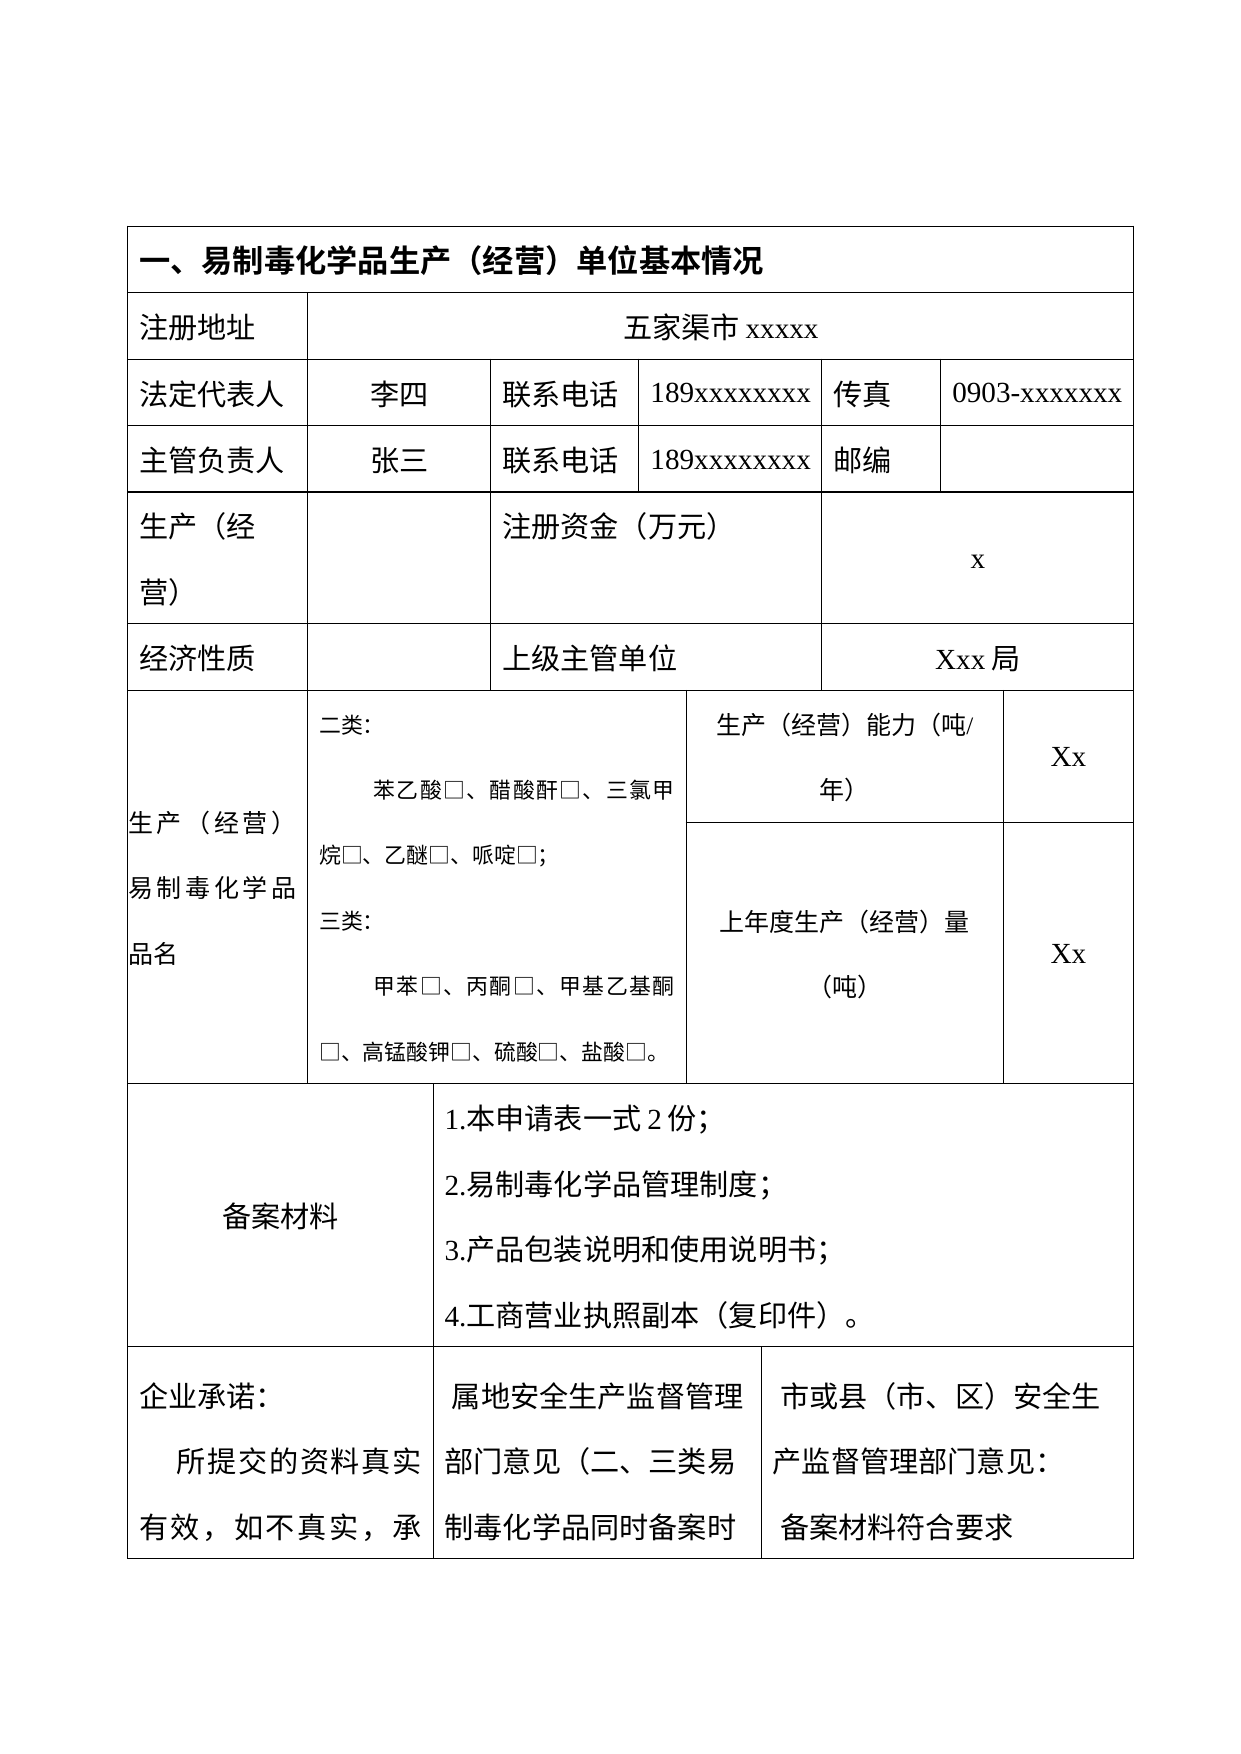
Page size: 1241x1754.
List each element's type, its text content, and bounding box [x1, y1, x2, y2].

table_cell 189xxxxxxxx [639, 426, 821, 491]
table_cell [941, 426, 1133, 491]
table_cell 二类： 苯乙酸□、醋酸酐□、三氯甲烷□、乙醚□、哌啶□； 三类： 甲苯□、丙酮□、甲基乙基酮□、高锰酸钾□、硫酸□、盐酸□。 [308, 691, 686, 1083]
table_cell 主管负责人 [128, 426, 307, 491]
table_cell [308, 493, 490, 623]
table_header 一、易制毒化学品生产（经营）单位基本情况 [128, 227, 1133, 292]
table_cell Xxx局 [822, 624, 1133, 690]
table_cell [434, 1347, 761, 1558]
table_cell 备案材料 [128, 1084, 433, 1346]
table_cell Xx [1004, 691, 1133, 822]
table_cell 0903-xxxxxxx [941, 360, 1133, 425]
table_cell 1.本申请表一式2份； 2.易制毒化学品管理制度； 3.产品包装说明和使用说明书； 4.工商营业执照副本（复印件）。 [434, 1084, 1133, 1346]
table_cell Xx [1004, 823, 1133, 1083]
table_cell 生产（经营）易制毒化学品品名 [128, 691, 307, 1083]
table_cell x [822, 493, 1133, 623]
table_cell 李四 [308, 360, 490, 425]
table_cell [128, 1347, 433, 1558]
table_cell 法定代表人 [128, 360, 307, 425]
table_cell 联系电话 [491, 360, 638, 425]
table_cell 注册资金（万元） [491, 493, 821, 623]
table_cell 注册地址 [128, 293, 307, 358]
table_cell 张三 [308, 426, 490, 491]
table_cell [762, 1347, 1133, 1558]
table_cell 生产（经营）能力（吨/年） [687, 691, 1003, 822]
table_cell 联系电话 [491, 426, 638, 491]
table_cell 五家渠市xxxxx [308, 293, 1133, 358]
table_cell [308, 624, 490, 690]
table_cell 生产（经营） [128, 493, 307, 623]
table_cell 传真 [822, 360, 940, 425]
table_cell 经济性质 [128, 624, 307, 690]
table_cell 邮编 [822, 426, 940, 491]
table_cell 189xxxxxxxx [639, 360, 821, 425]
table_cell 上年度生产（经营）量（吨） [687, 823, 1003, 1083]
table_cell 上级主管单位 [491, 624, 821, 690]
